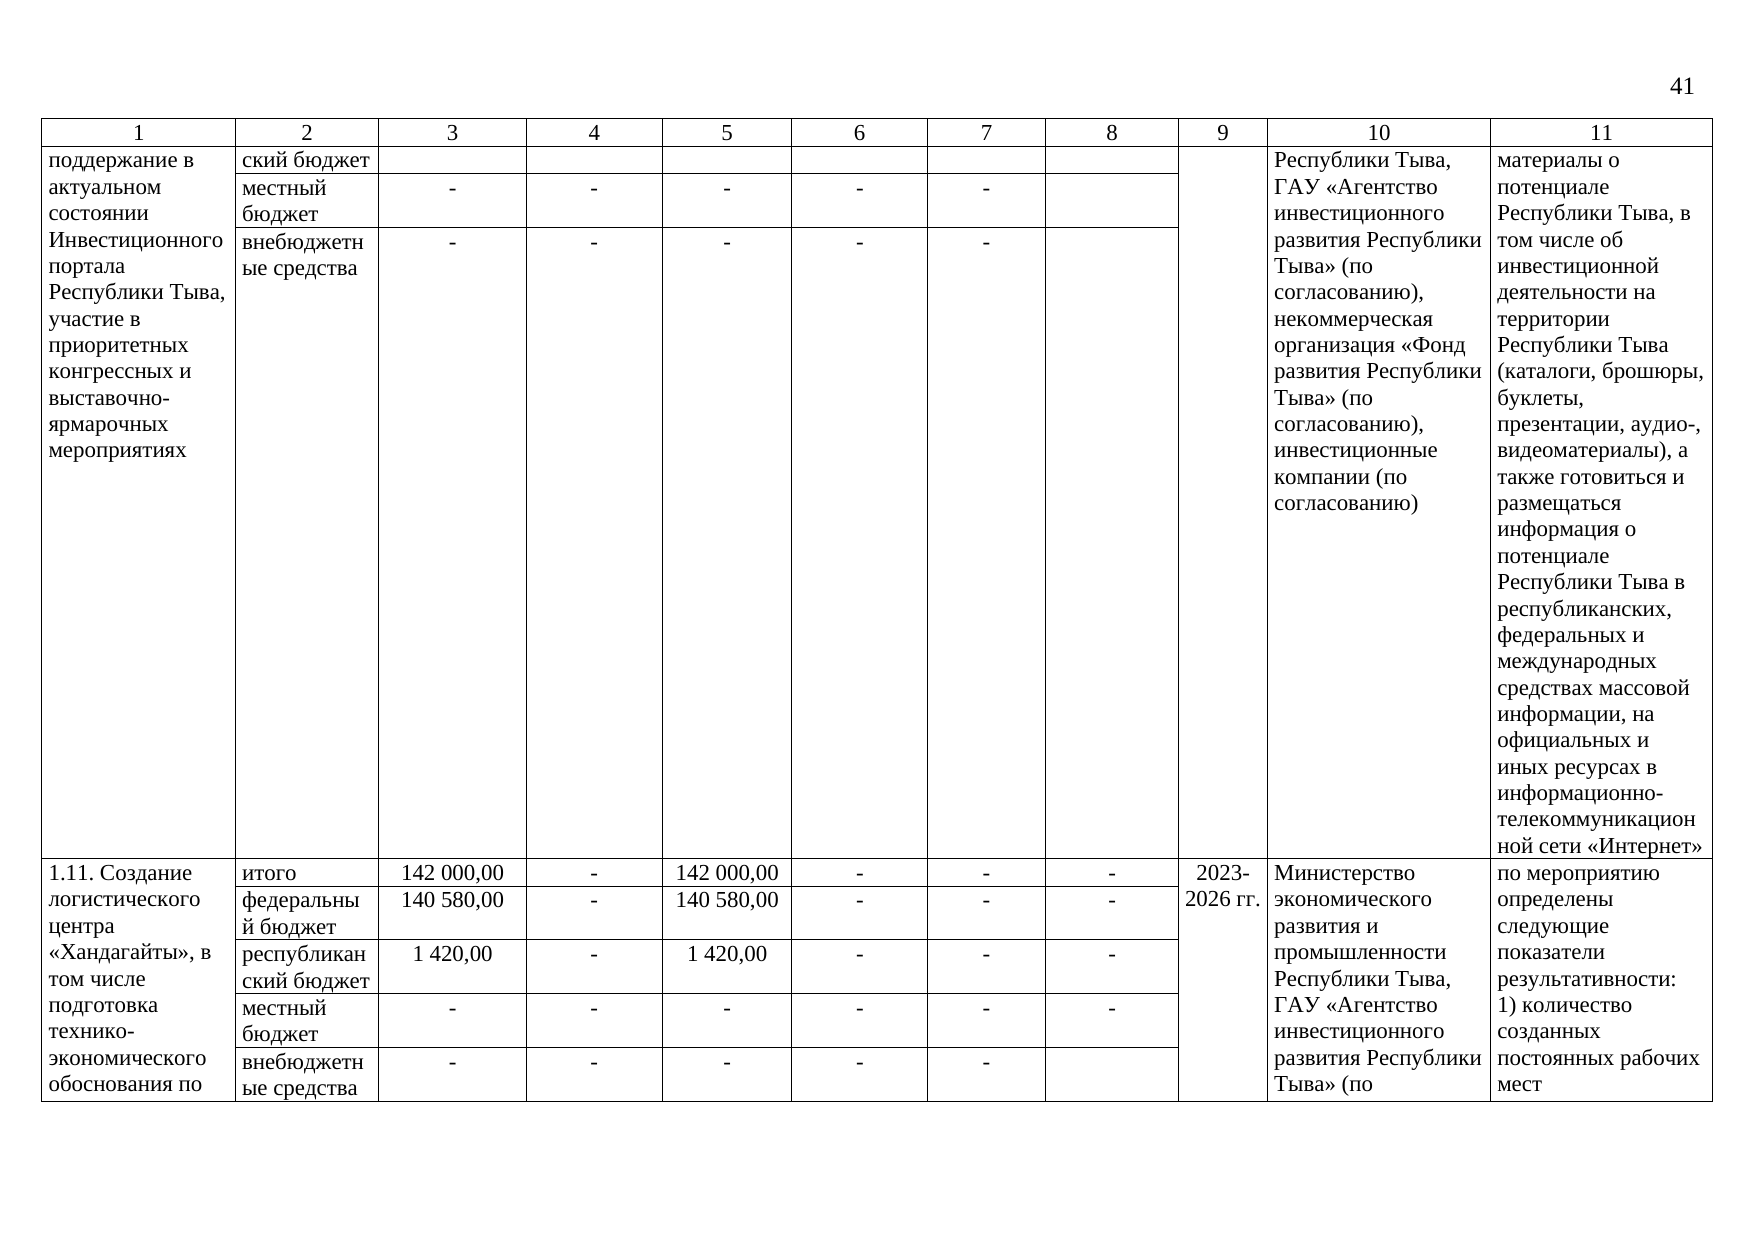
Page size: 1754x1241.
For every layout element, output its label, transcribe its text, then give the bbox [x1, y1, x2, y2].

table_header 4 [527, 119, 662, 146]
table_header 9 [1179, 119, 1267, 146]
table_cell - [527, 174, 662, 227]
table_cell - [928, 940, 1045, 993]
table_cell 1 420,00 [379, 940, 526, 993]
table_cell - [663, 228, 791, 858]
table_cell внебюджетные средства [236, 1048, 378, 1101]
table_cell - [379, 228, 526, 858]
table_header 10 [1268, 119, 1490, 146]
table_cell [1046, 174, 1178, 227]
table_header 7 [928, 119, 1045, 146]
table_cell [1046, 1048, 1178, 1101]
table_cell - [928, 1048, 1045, 1101]
table_header 1 [42, 119, 235, 146]
table_cell - [1046, 940, 1178, 993]
table_cell - [792, 887, 927, 939]
table_cell 2023- 2026 гг. [1179, 859, 1267, 1101]
table_cell - [792, 1048, 927, 1101]
table_cell 1 420,00 [663, 940, 791, 993]
table_cell - [928, 174, 1045, 227]
table_cell - [379, 147, 526, 173]
table_cell - [527, 887, 662, 939]
table_cell - [527, 994, 662, 1047]
table_cell - [928, 228, 1045, 858]
table_cell - [792, 174, 927, 227]
table_cell - [792, 147, 927, 173]
table_cell внебюджетные средства [236, 228, 378, 858]
table_cell - [663, 1048, 791, 1101]
table_cell - [792, 994, 927, 1047]
table_cell - [792, 859, 927, 886]
table_cell 142 000,00 [379, 859, 526, 886]
table_cell местный бюджет [236, 174, 378, 227]
table_cell [1046, 147, 1178, 173]
table_cell - [792, 228, 927, 858]
table_cell - [928, 887, 1045, 939]
table_cell - [527, 1048, 662, 1101]
table_cell - [527, 940, 662, 993]
table_header 5 [663, 119, 791, 146]
table_header 2 [236, 119, 378, 146]
table_cell республиканский бюджет [236, 940, 378, 993]
table_cell итого [236, 859, 378, 886]
table_header 3 [379, 119, 526, 146]
table_cell - [379, 174, 526, 227]
table_header 6 [792, 119, 927, 146]
table_cell республиканский бюджет [236, 147, 378, 173]
table_cell 140 580,00 [379, 887, 526, 939]
table_cell - [663, 174, 791, 227]
table_cell - [663, 147, 791, 173]
table_cell - [527, 859, 662, 886]
table_cell - [379, 994, 526, 1047]
table_cell - [1046, 859, 1178, 886]
table_cell федеральный бюджет [236, 887, 378, 939]
table_cell - [792, 940, 927, 993]
table_cell 142 000,00 [663, 859, 791, 886]
table_cell - [928, 994, 1045, 1047]
table_cell местный бюджет [236, 994, 378, 1047]
table_cell - [1046, 887, 1178, 939]
table_cell [1046, 228, 1178, 858]
table_cell - [527, 147, 662, 173]
table_cell - [663, 994, 791, 1047]
table_header 11 [1491, 119, 1712, 146]
table_cell - [1046, 994, 1178, 1047]
table_cell - [928, 859, 1045, 886]
table_cell - [527, 228, 662, 858]
table_cell 1.11. Создание логистического центра «Хандагайты», в том числе подготовка технико-экономического обоснования по созданию особой экономической зоны на базе логистического центра «Хандагайты» [42, 859, 235, 1101]
table_cell по мероприятию определены следующие показатели результативности: 1) количество созданных постоянных рабочих мест к 2024 г. – 10; 2) объем внебюджетных инвестиций – 150 млн. рублей к 2024 г. [1491, 859, 1712, 1101]
table_header 8 [1046, 119, 1178, 146]
table_cell Министерство экономического развития и промышленности Республики Тыва, ГАУ «Агентство инвестиционного развития Республики Тыва» (по согласованию), некоммерческая организация «Фонд развития Республики Тыва» (по согласованию), ООО УК «Индустриальный парк г. Кызыла» (по согласованию) [1268, 859, 1490, 1101]
table_cell 140 580,00 [663, 887, 791, 939]
table_cell - [379, 1048, 526, 1101]
table_cell - [928, 147, 1045, 173]
